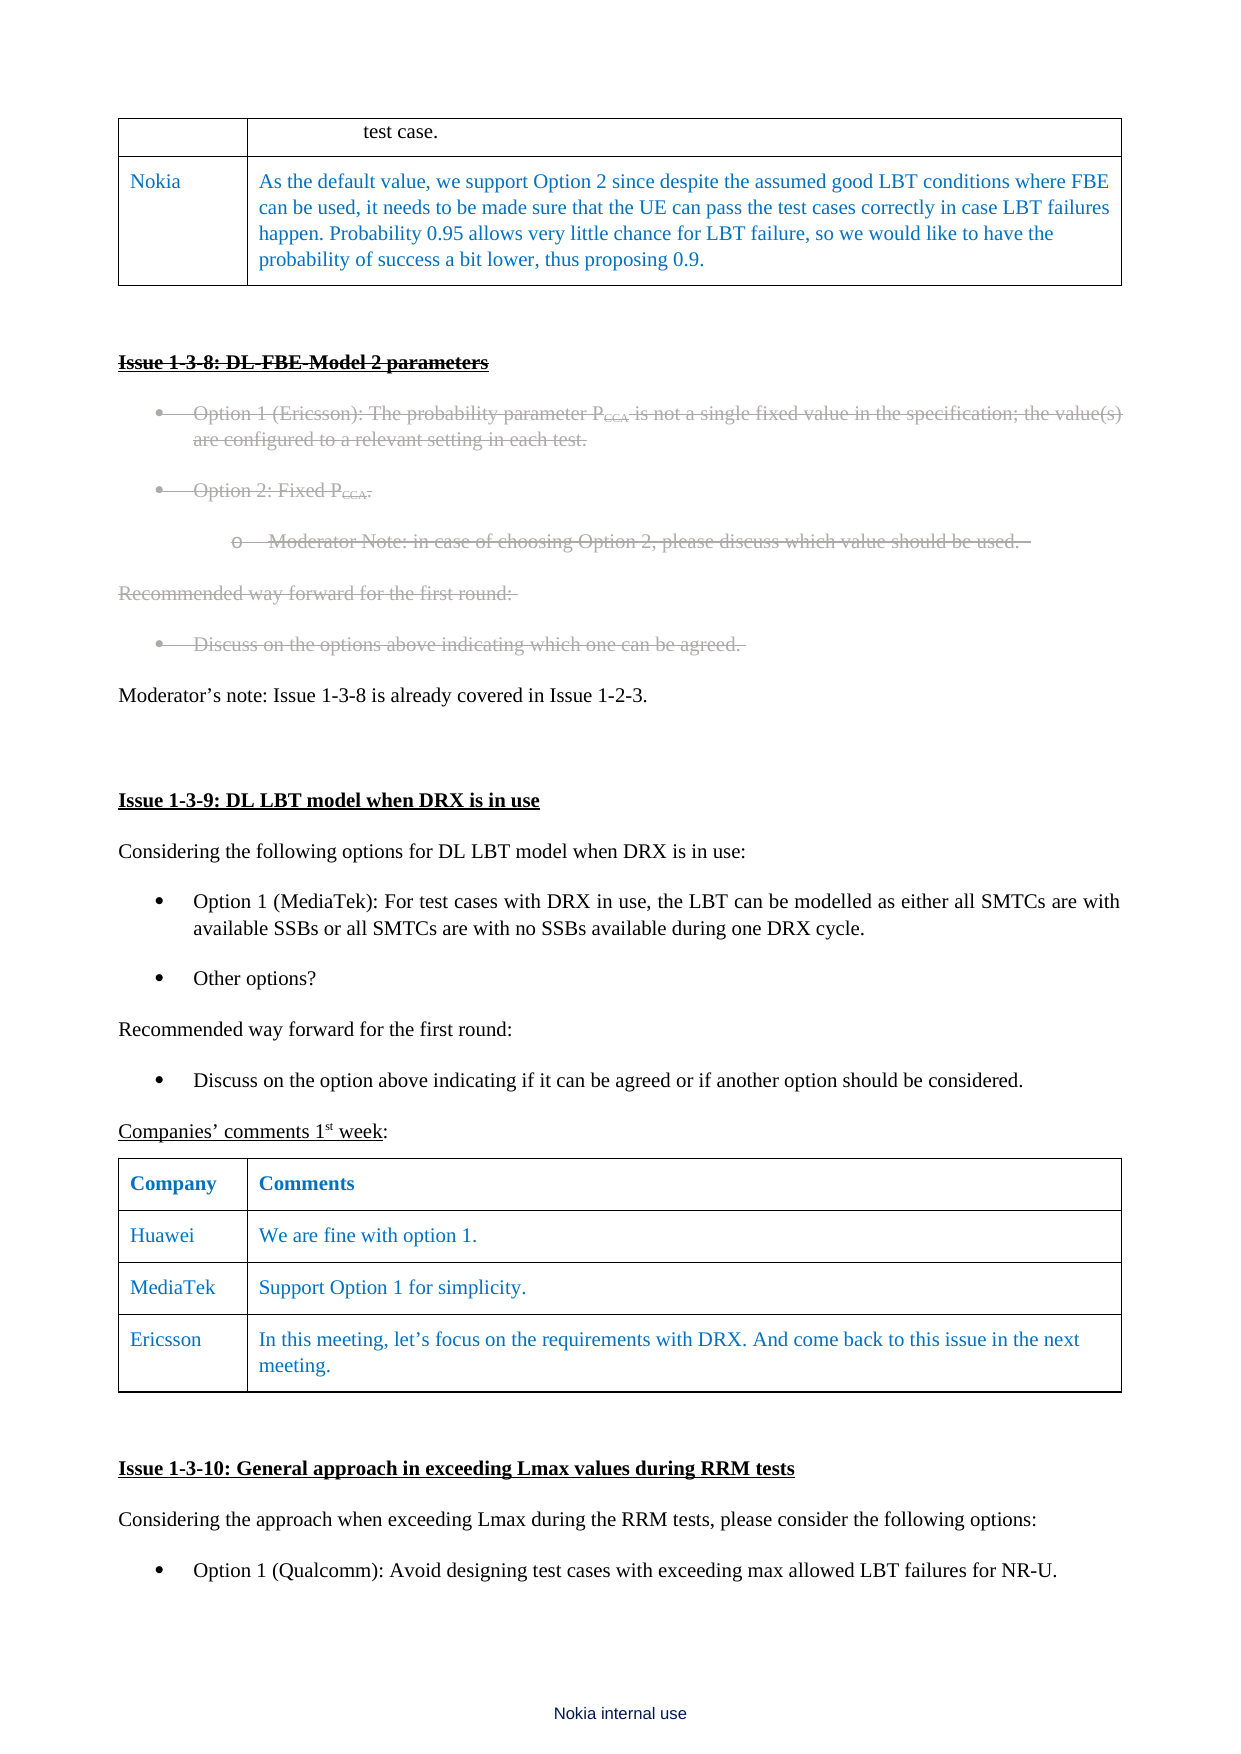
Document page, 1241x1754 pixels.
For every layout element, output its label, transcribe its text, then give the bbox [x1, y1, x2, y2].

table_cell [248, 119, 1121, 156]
text Issue 1-3-8: DL-FBE-Model 2 parameters [118, 350, 1122, 374]
text Considering the following options for DL LBT model when DRX is in use: [118, 838, 1122, 863]
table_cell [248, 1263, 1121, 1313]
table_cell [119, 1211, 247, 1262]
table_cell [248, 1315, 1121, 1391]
list Moderator Note: in case of choosing Option 2, please discuss which value should be used. [231, 529, 1122, 554]
list Discuss on the option above indicating if it can be agreed or if another option should be considered. [156, 1068, 1122, 1092]
text Considering the approach when exceeding Lmax during the RRM tests, please consider the following options: [118, 1507, 1122, 1531]
list Discuss on the options above indicating which one can be agreed. [156, 632, 1122, 656]
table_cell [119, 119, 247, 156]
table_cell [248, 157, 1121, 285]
text Recommended way forward for the first round: [118, 581, 1122, 605]
text Moderator’s note: Issue 1-3-8 is already covered in Issue 1-2-3. [118, 683, 1122, 707]
list Other options? [156, 966, 1122, 990]
text Issue 1-3-10: General approach in exceeding Lmax values during RRM tests [118, 1456, 1122, 1480]
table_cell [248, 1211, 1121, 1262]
text Recommended way forward for the first round: [118, 1017, 1122, 1041]
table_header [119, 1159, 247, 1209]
list Option 1 (Ericsson): The probability parameter PCCA is not a single fixed value in the specification; the value(s) are configured to a relevant setting in each test. [156, 401, 1122, 451]
list Option 2: Fixed PCCA. [156, 478, 1122, 502]
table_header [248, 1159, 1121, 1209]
list Option 1 (Qualcomm): Avoid designing test cases with exceeding max allowed LBT failures for NR-U. [156, 1558, 1122, 1582]
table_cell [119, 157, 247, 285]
list Option 1 (MediaTek): For test cases with DRX in use, the LBT can be modelled as either all SMTCs are with available SSBs or all SMTCs are with no SSBs available during one DRX cycle. [156, 889, 1122, 939]
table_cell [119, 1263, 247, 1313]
text Issue 1-3-9: DL LBT model when DRX is in use [118, 788, 1122, 812]
text Companies’ comments 1st week: [118, 1119, 1122, 1143]
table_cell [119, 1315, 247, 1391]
